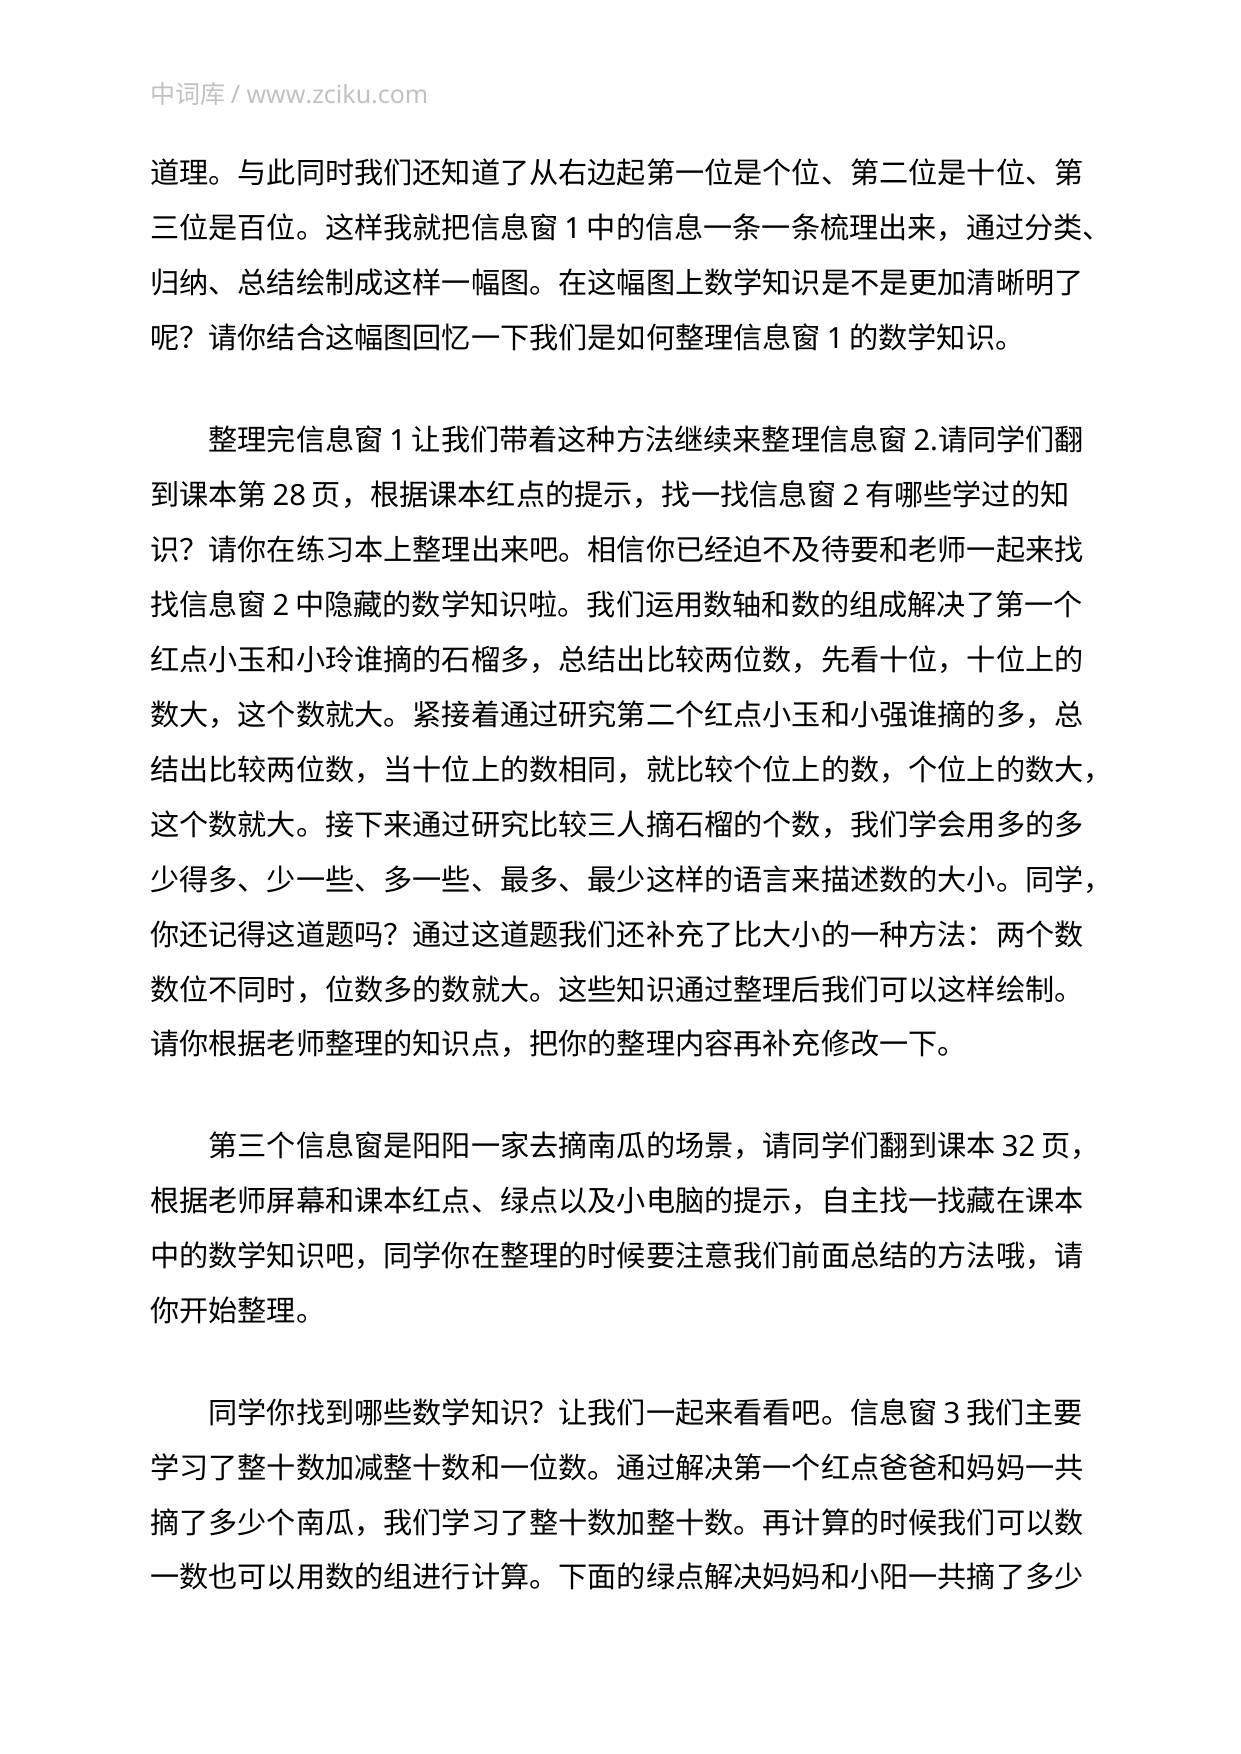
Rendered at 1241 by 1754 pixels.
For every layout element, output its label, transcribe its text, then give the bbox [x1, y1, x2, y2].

text 整理完信息窗1让我们带着这种方法继续来整理信息窗2.请同学们翻到课本第28页，根据课本红点的提示，找一找信息窗2有哪些学过的知识？请你在练习本上整理出来吧。相信你已经迫不及待要和老师一起来找找信息窗2中隐藏的数学知识啦。我们运用数轴和数的组成解决了第一个红点小玉和小玲谁摘的石榴多，总结出比较两位数，先看十位，十位上的数大，这个数就大。紧接着通过研究第二个红点小玉和小强谁摘的多，总结出比较两位数，当十位上的数相同，就比较个位上的数，个位上的数大，这个数就大。接下来通过研究比较三人摘石榴的个数，我们学会用多的多少得多、少一些、多一些、最多、最少这样的语言来描述数的大小。同学，你还记得这道题吗？通过这道题我们还补充了比大小的一种方法：两个数数位不同时，位数多的数就大。这些知识通过整理后我们可以这样绘制。请你根据老师整理的知识点，把你的整理内容再补充修改一下。 [150, 417, 1090, 1063]
text 第三个信息窗是阳阳一家去摘南瓜的场景，请同学们翻到课本32页，根据老师屏幕和课本红点、绿点以及小电脑的提示，自主找一找藏在课本中的数学知识吧，同学你在整理的时候要注意我们前面总结的方法哦，请你开始整理。 [150, 1123, 1090, 1330]
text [150, 150, 1090, 357]
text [150, 1389, 1090, 1596]
